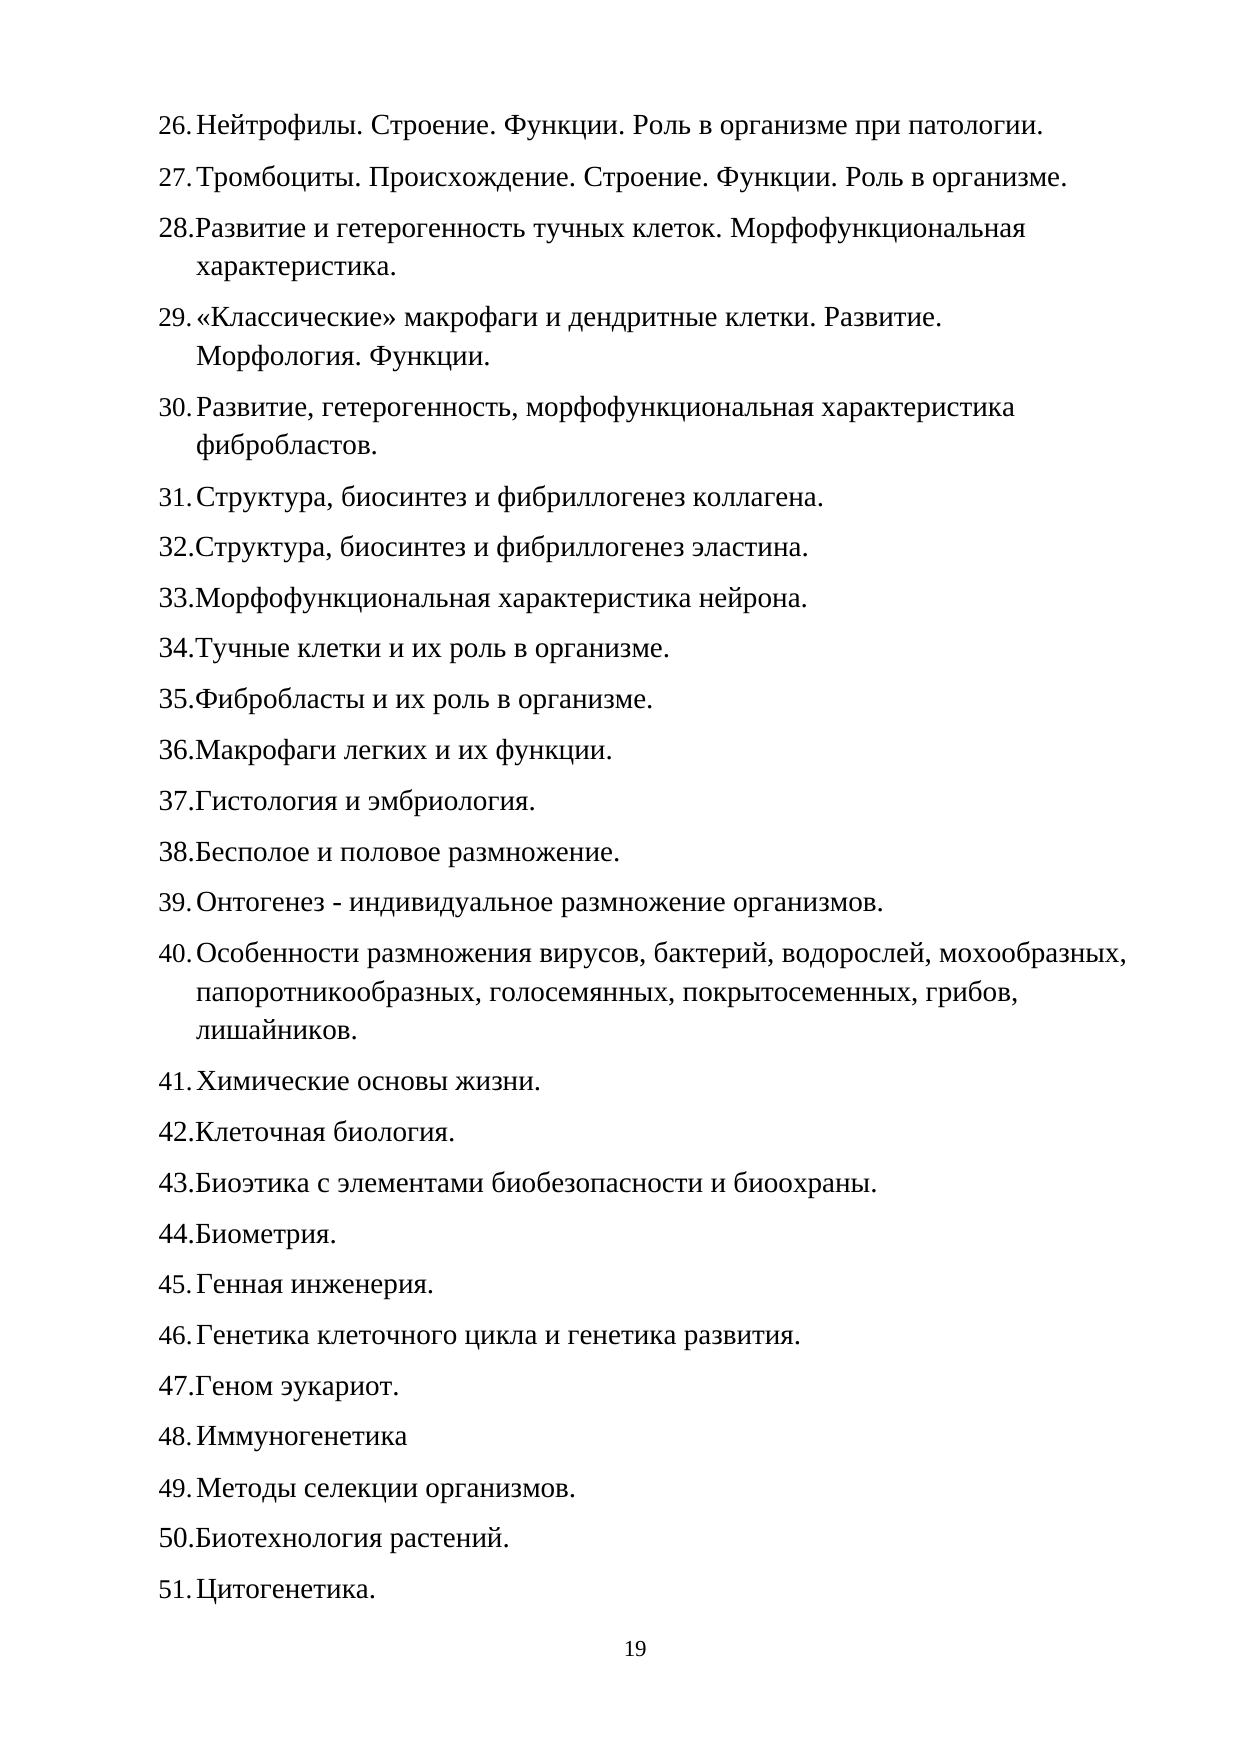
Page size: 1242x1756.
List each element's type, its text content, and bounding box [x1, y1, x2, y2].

text 35.Фибробласты и их роль в организме. 36.Макрофаги легких и их функции. [158, 682, 749, 766]
text 43.Биоэтика с элементами биобезопасности и биоохраны. 44.Биометрия. [158, 1165, 1045, 1249]
text 37.Гистология и эмбриология. 38.Бесполое и половое размножение. [158, 783, 685, 867]
list Генетика клеточного цикла и генетика развития. 47.Геном эукариот. [158, 1317, 803, 1402]
list Особенности размножения вирусов, бактерий, водорослей, мохообразных, папоротникообразных, голосемянных, покрытосеменных, грибов, лишайников. [158, 935, 1128, 1046]
list Тромбоциты. Происхождение. Строение. Функции. Роль в организме. 28.Развитие и гетерогенность тучных клеток. Морфофункциональная [158, 141, 1069, 243]
list Генная инженерия. [158, 1267, 1200, 1300]
text Морфология. Функции. [196, 338, 1200, 371]
list Развитие, гетерогенность, морфофункциональная характеристика фибробластов. [158, 389, 1016, 461]
list Онтогенез - индивидуальное размножение организмов. [158, 885, 1200, 918]
list Иммуногенетика [158, 1419, 1200, 1452]
text характеристика. [196, 248, 1200, 282]
list Нейтрофилы. Строение. Функции. Роль в организме при патологии. [158, 107, 1200, 141]
list Химические основы жизни. 42.Клеточная биология. [158, 1063, 543, 1148]
list Структура, биосинтез и фибриллогенез коллагена. 32.Структура, биосинтез и фибриллогенез эластина. 33.Морфофункциональная характеристика нейрона. 34.Тучные клетки и их роль в организме. [158, 479, 826, 664]
list Цитогенетика. [158, 1571, 1200, 1605]
list Методы селекции организмов. 50.Биотехнология растений. [158, 1470, 578, 1554]
list «Классические» макрофаги и дендритные клетки. Развитие. [158, 299, 1200, 333]
